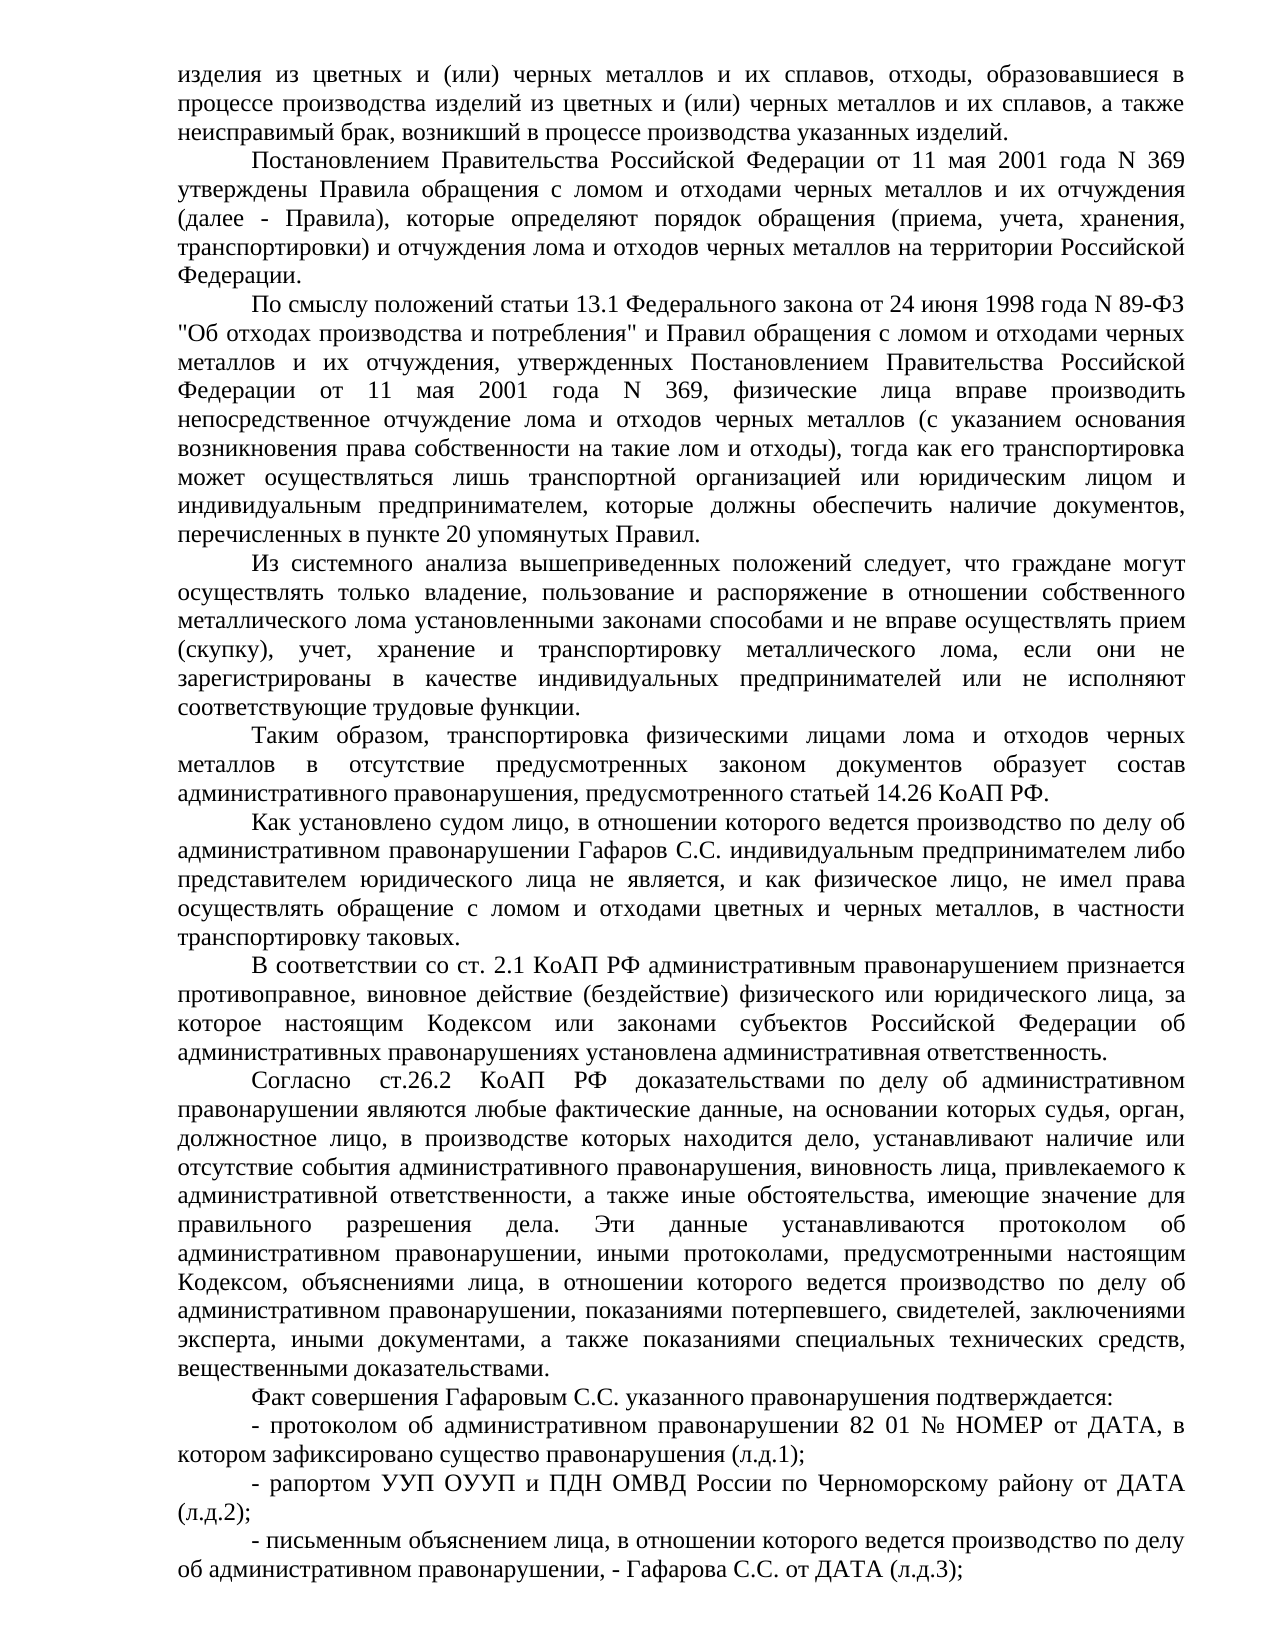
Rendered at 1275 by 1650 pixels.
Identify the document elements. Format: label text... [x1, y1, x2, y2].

text - рапортом УУП ОУУП и ПДН ОМВД России по Черноморскому району от ДАТА (л.д.2); [177, 1468, 1186, 1525]
text Факт совершения Гафаровым С.С. указанного правонарушения подтверждается: [177, 1382, 1186, 1410]
text - протоколом об административном правонарушении 82 01 № НОМЕР от ДАТА, в котором зафиксировано существо правонарушения (л.д.1); [177, 1410, 1186, 1468]
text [177, 59, 1186, 145]
text Из системного анализа вышеприведенных положений следует, что граждане могут осуществлять только владение, пользование и распоряжение в отношении собственного металлического лома установленными законами способами и не вправе осуществлять прием (скупку), учет, хранение и транспортировку металлического лома, если они не зарегистрированы в качестве индивидуальных предпринимателей или не исполняют соответствующие трудовые функции. [177, 548, 1186, 720]
text Как установлено судом лицо, в отношении которого ведется производство по делу об административном правонарушении Гафаров С.С. индивидуальным предпринимателем либо представителем юридического лица не является, и как физическое лицо, не имел права осуществлять обращение с ломом и отходами цветных и черных металлов, в частности транспортировку таковых. [177, 807, 1186, 950]
text Согласно ст.26.2 КоАП РФ доказательствами по делу об административном правонарушении являются любые фактические данные, на основании которых судья, орган, должностное лицо, в производстве которых находится дело, устанавливают наличие или отсутствие события административного правонарушения, виновность лица, привлекаемого к административной ответственности, а также иные обстоятельства, имеющие значение для правильного разрешения дела. Эти данные устанавливаются протоколом об административном правонарушении, иными протоколами, предусмотренными настоящим Кодексом, объяснениями лица, в отношении которого ведется производство по делу об административном правонарушении, показаниями потерпевшего, свидетелей, заключениями эксперта, иными документами, а также показаниями специальных технических средств, вещественными доказательствами. [177, 1065, 1186, 1382]
text - письменным объяснением лица, в отношении которого ведется производство по делу об административном правонарушении, - Гафарова С.С. от ДАТА (л.д.3); [177, 1525, 1186, 1583]
text Таким образом, транспортировка физическими лицами лома и отходов черных металлов в отсутствие предусмотренных законом документов образует состав административного правонарушения, предусмотренного статьей 14.26 КоАП РФ. [177, 720, 1186, 807]
text Постановлением Правительства Российской Федерации от 11 мая 2001 года N 369 утверждены Правила обращения с ломом и отходами черных металлов и их отчуждения (далее - Правила), которые определяют порядок обращения (приема, учета, хранения, транспортировки) и отчуждения лома и отходов черных металлов на территории Российской Федерации. [177, 145, 1186, 289]
text В соответствии со ст. 2.1 КоАП РФ административным правонарушением признается противоправное, виновное действие (бездействие) физического или юридического лица, за которое настоящим Кодексом или законами субъектов Российской Федерации об административных правонарушениях установлена административная ответственность. [177, 950, 1186, 1065]
text По смыслу положений статьи 13.1 Федерального закона от 24 июня 1998 года N 89-ФЗ "Об отходах производства и потребления" и Правил обращения с ломом и отходами черных металлов и их отчуждения, утвержденных Постановлением Правительства Российской Федерации от 11 мая 2001 года N 369, физические лица вправе производить непосредственное отчуждение лома и отходов черных металлов (с указанием основания возникновения права собственности на такие лом и отходы), тогда как его транспортировка может осуществляться лишь транспортной организацией или юридическим лицом и индивидуальным предпринимателем, которые должны обеспечить наличие документов, перечисленных в пункте 20 упомянутых Правил. [177, 289, 1186, 548]
